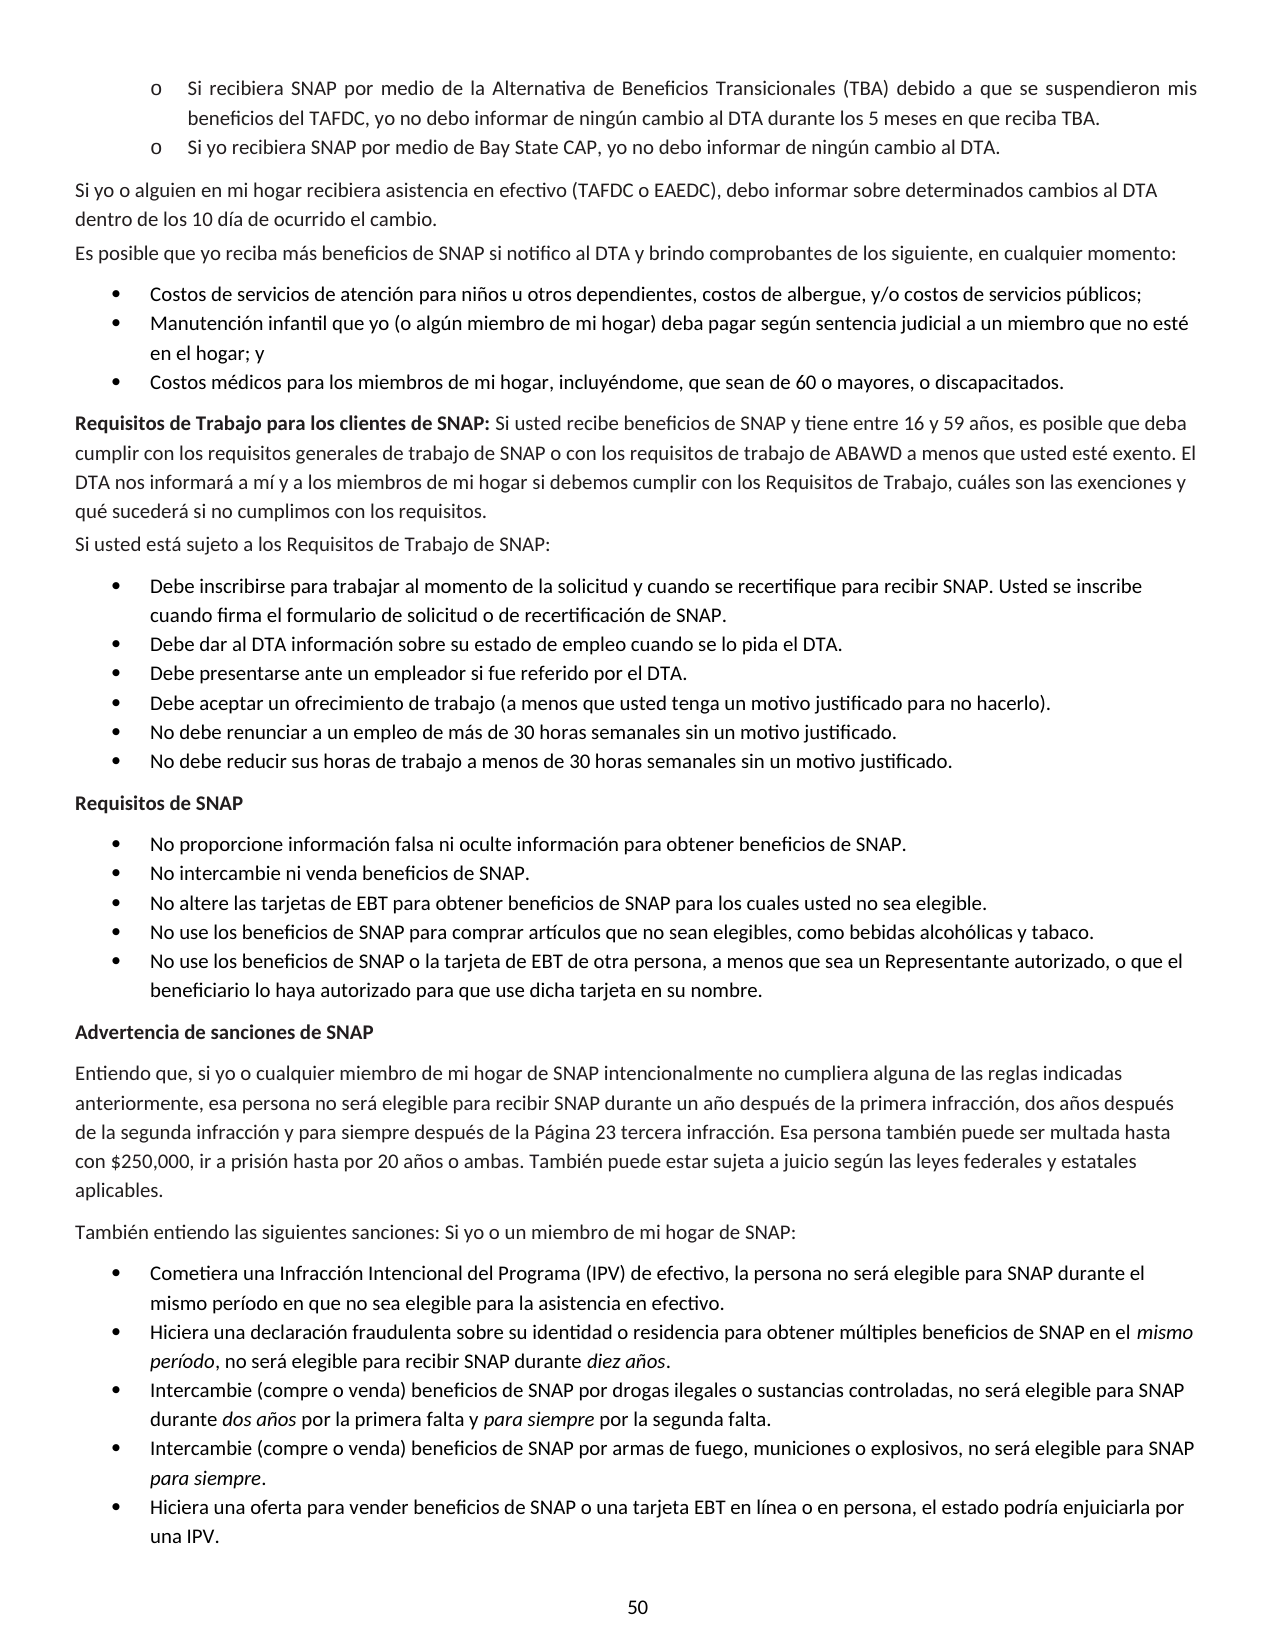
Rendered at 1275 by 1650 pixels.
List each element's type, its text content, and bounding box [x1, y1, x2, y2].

list Debe aceptar un ofrecimiento de trabajo (a menos que usted tenga un motivo justificado para no hacerlo). [112, 690, 1200, 715]
list Hiciera una oferta para vender beneficios de SNAP o una tarjeta EBT en línea o en persona, el estado podría enjuiciarla por una IPV. [112, 1494, 1200, 1548]
list Hiciera una declaración fraudulenta sobre su identidad o residencia para obtener múltiples beneficios de SNAP en el mismo período, no será elegible para recibir SNAP durante diez años. [112, 1319, 1200, 1373]
list No use los beneficios de SNAP para comprar artículos que no sean elegibles, como bebidas alcohólicas y tabaco. [112, 919, 1200, 944]
list No intercambie ni venda beneficios de SNAP. [112, 861, 1200, 886]
list No debe renunciar a un empleo de más de 30 horas semanales sin un motivo justificado. [112, 719, 1200, 744]
list Manutención infantil que yo (o algún miembro de mi hogar) deba pagar según sentencia judicial a un miembro que no esté en el hogar; y [112, 311, 1200, 365]
list Intercambie (compre o venda) beneficios de SNAP por drogas ilegales o sustancias controladas, no será elegible para SNAP durante dos años por la primera falta y para siempre por la segunda falta. [112, 1377, 1200, 1432]
list No use los beneficios de SNAP o la tarjeta de EBT de otra persona, a menos que sea un Representante autorizado, o que el beneficiario lo haya autorizado para que use dicha tarjeta en su nombre. [112, 948, 1200, 1003]
list Debe presentarse ante un empleador si fue referido por el DTA. [112, 661, 1200, 686]
text Es posible que yo reciba más beneficios de SNAP si notifico al DTA y brindo comprobantes de los siguiente, en cualquier momento: [75, 240, 1200, 265]
text Entiendo que, si yo o cualquier miembro de mi hogar de SNAP intencionalmente no cumpliera alguna de las reglas indicadas anteriormente, esa persona no será elegible para recibir SNAP durante un año después de la primera infracción, dos años después de la segunda infracción y para siempre después de la Página 23 tercera infracción. Esa persona también puede ser multada hasta con $250,000, ir a prisión hasta por 20 años o ambas. También puede estar sujeta a juicio según las leyes federales y estatales aplicables. [75, 1061, 1200, 1203]
list Debe inscribirse para trabajar al momento de la solicitud y cuando se recertifique para recibir SNAP. Usted se inscribe cuando firma el formulario de solicitud o de recertificación de SNAP. [112, 573, 1200, 628]
text Si yo o alguien en mi hogar recibiera asistencia en efectivo (TAFDC o EAEDC), debo informar sobre determinados cambios al DTA dentro de los 10 día de ocurrido el cambio. [75, 177, 1200, 232]
list No altere las tarjetas de EBT para obtener beneficios de SNAP para los cuales usted no sea elegible. [112, 890, 1200, 915]
text Requisitos de Trabajo para los clientes de SNAP: Si usted recibe beneficios de SNAP y tiene entre 16 y 59 años, es posible que deba cumplir con los requisitos generales de trabajo de SNAP o con los requisitos de trabajo de ABAWD a menos que usted esté exento. El DTA nos informará a mí y a los miembros de mi hogar si debemos cumplir con los Requisitos de Trabajo, cuáles son las exenciones y qué sucederá si no cumplimos con los requisitos. [75, 411, 1200, 523]
list Costos de servicios de atención para niños u otros dependientes, costos de albergue, y/o costos de servicios públicos; [112, 281, 1200, 307]
text También entiendo las siguientes sanciones: Si yo o un miembro de mi hogar de SNAP: [75, 1219, 1200, 1244]
text Requisitos de SNAP [75, 790, 1200, 815]
list Intercambie (compre o venda) beneficios de SNAP por armas de fuego, municiones o explosivos, no será elegible para SNAP para siempre. [112, 1436, 1200, 1490]
list No debe reducir sus horas de trabajo a menos de 30 horas semanales sin un motivo justificado. [112, 748, 1200, 773]
list Cometiera una Infracción Intencional del Programa (IPV) de efectivo, la persona no será elegible para SNAP durante el mismo período en que no sea elegible para la asistencia en efectivo. [112, 1261, 1200, 1315]
list Debe dar al DTA información sobre su estado de empleo cuando se lo pida el DTA. [112, 631, 1200, 657]
text Advertencia de sanciones de SNAP [75, 1019, 1200, 1044]
text Si usted está sujeto a los Requisitos de Trabajo de SNAP: [75, 531, 1200, 557]
list No proporcione información falsa ni oculte información para obtener beneficios de SNAP. [112, 831, 1200, 857]
list Costos médicos para los miembros de mi hogar, incluyéndome, que sean de 60 o mayores, o discapacitados. [112, 369, 1200, 394]
list Si recibiera SNAP por medio de la Alternativa de Beneficios Transicionales (TBA) debido a que se suspendieron mis beneficios del TAFDC, yo no debo informar de ningún cambio al DTA durante los 5 meses en que reciba TBA. [150, 75, 1200, 131]
list Si yo recibiera SNAP por medio de Bay State CAP, yo no debo informar de ningún cambio al DTA. [150, 134, 1200, 161]
